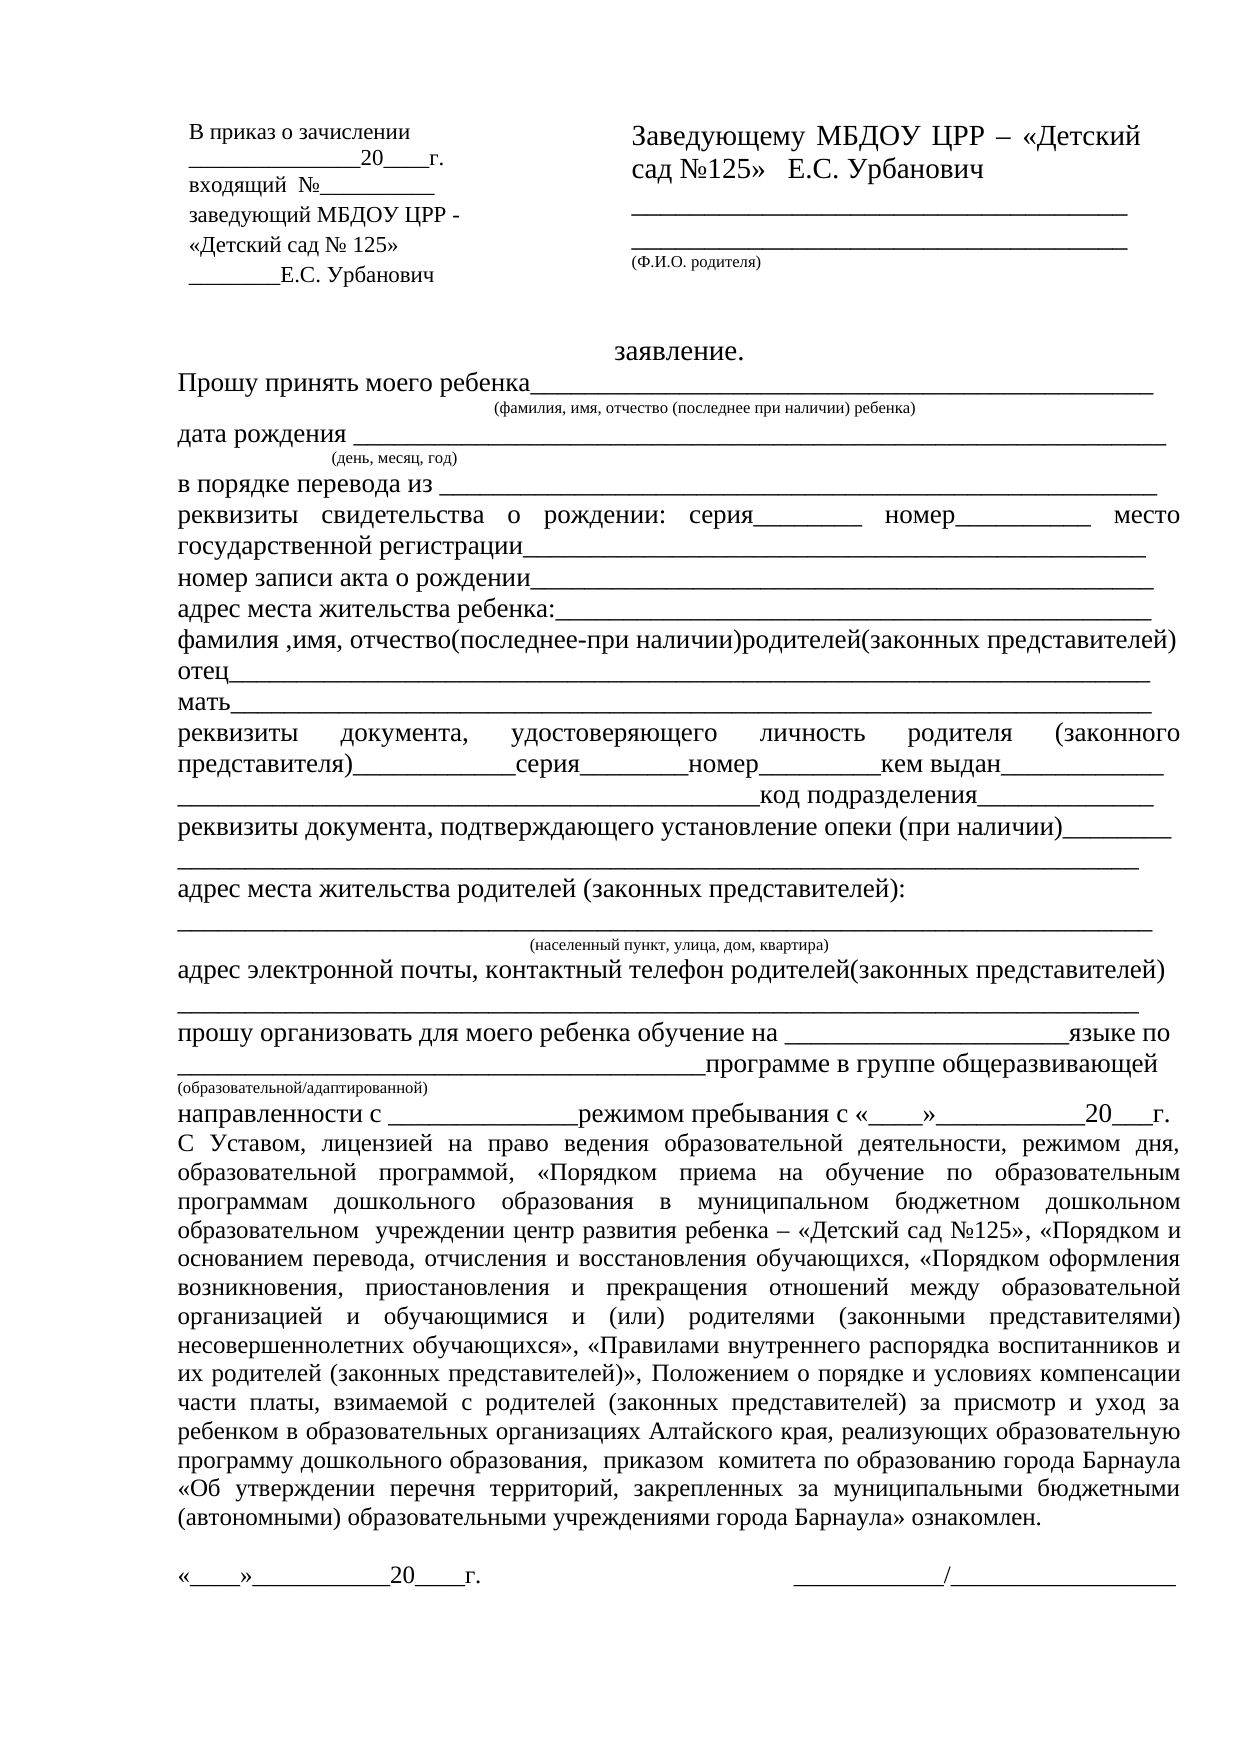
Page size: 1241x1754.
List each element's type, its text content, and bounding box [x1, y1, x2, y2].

text (образовательной/адаптированной) [177, 1078, 1181, 1097]
text (день, месяц, год) [177, 448, 1181, 467]
text «____»___________20____г. ____________/__________________ [177, 1560, 1181, 1588]
text направленности с ______________режимом пребывания с «____»___________20___г. [177, 1097, 1181, 1128]
text С Уставом, лицензией на право ведения образовательной деятельности, режимом дня, образовательной программой, «Порядком приема на обучение по образовательным программам дошкольного образования в муниципальном бюджетном дошкольном образовательном учреждении центр развития ребенка – «Детский сад №125», «Порядком и основанием перевода, отчисления и восстановления обучающихся, «Порядком оформления возникновения, приостановления и прекращения отношений между образовательной организацией и обучающимися и (или) родителями (законными представителями) несовершеннолетних обучающихся», «Правилами внутреннего распорядка воспитанников и их родителей (законных представителей)», Положением о порядке и условиях компенсации части платы, взимаемой с родителей (законных представителей) за присмотр и уход за ребенком в образовательных организациях Алтайского края, реализующих образовательную программу дошкольного образования, приказом комитета по образованию города Барнаула «Об утверждении перечня территорий, закрепленных за муниципальными бюджетными (автономными) образовательными учреждениями города Барнаула» ознакомлен. [177, 1128, 1181, 1531]
text реквизиты документа, подтверждающего установление опеки (при наличии)________ [177, 810, 1181, 841]
text адрес места жительства родителей (законных представителей): [177, 872, 1181, 903]
text реквизиты свидетельства о рождении: серия________ номер__________ место государственной регистрации______________________________________________ [177, 498, 1181, 561]
text номер записи акта о рождении______________________________________________ [177, 561, 1181, 592]
text (фамилия, имя, отчество (последнее при наличии) ребенка) [177, 398, 1181, 417]
text адрес электронной почты, контактный телефон родителей(законных представителей) [177, 953, 1181, 985]
text дата рождения ____________________________________________________________ [177, 417, 1181, 448]
text _______________________________________________________________________ [177, 985, 1181, 1016]
text фамилия ,имя, отчество(последнее-при наличии)родителей(законных представителей) [177, 623, 1181, 654]
text ___________________________________________код подразделения_____________ [177, 779, 1181, 810]
text отец____________________________________________________________________ [177, 654, 1181, 685]
table_header Заведующему МБДОУ ЦРР – «Детский сад №125» Е.С. Урбанович __________________________________ __________________________________ (Ф.И.О. родителя) [620, 118, 1152, 299]
text _______________________________________программе в группе общеразвивающей [177, 1047, 1181, 1078]
text реквизиты документа, удостоверяющего личность родителя (законного представителя)____________серия________номер_________кем выдан____________ [177, 716, 1181, 779]
text заявление. [177, 333, 1181, 367]
text мать____________________________________________________________________ [177, 685, 1181, 716]
text адрес места жительства ребенка:____________________________________________ [177, 592, 1181, 623]
text ________________________________________________________________________ [177, 903, 1181, 934]
text _______________________________________________________________________ [177, 841, 1181, 872]
text Прошу принять моего ребенка______________________________________________ [177, 367, 1181, 398]
text (населенный пункт, улица, дом, квартира) [177, 934, 1181, 953]
text в порядке перевода из _____________________________________________________ [177, 467, 1181, 498]
text прошу организовать для моего ребенка обучение на _____________________языке по [177, 1016, 1181, 1047]
table_header В приказ о зачислении _______________20____г. входящий №__________ заведующий МБДОУ ЦРР - «Детский сад № 125» ________Е.С. Урбанович [177, 118, 620, 299]
